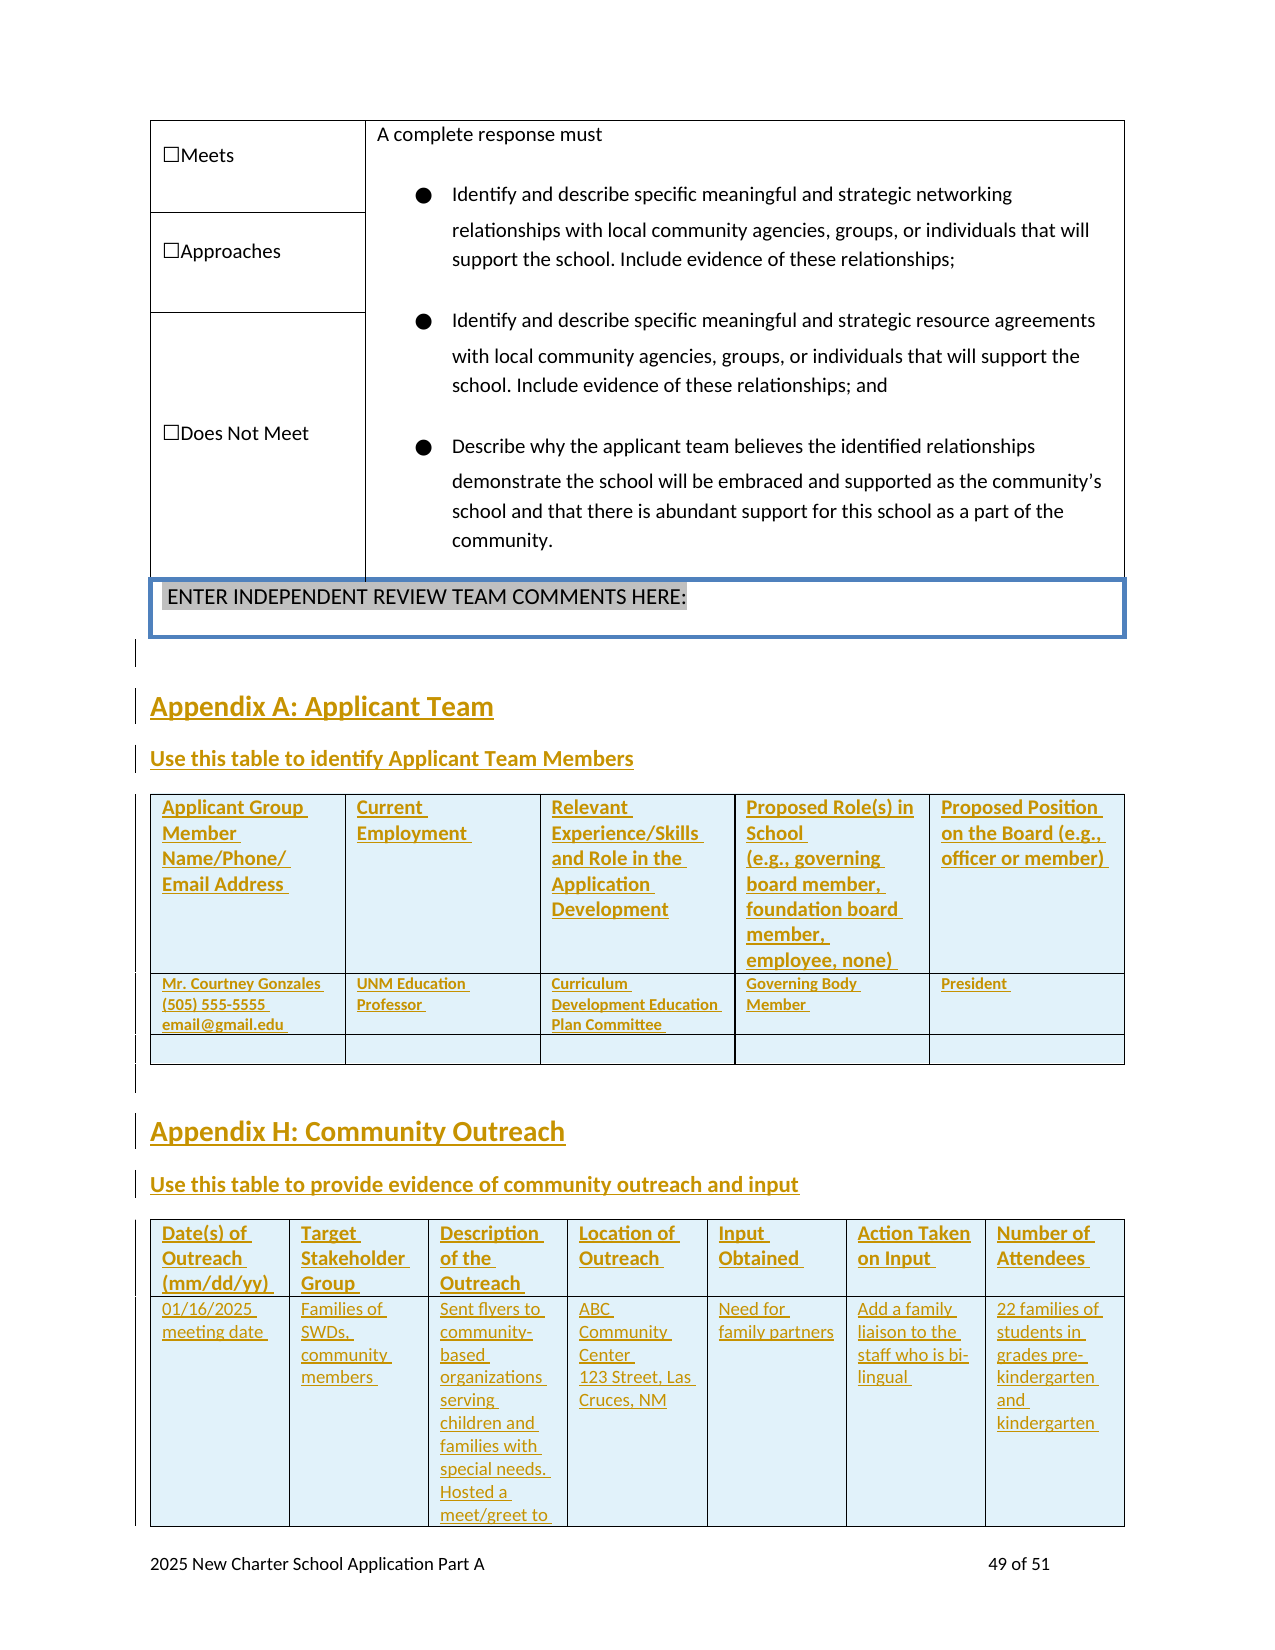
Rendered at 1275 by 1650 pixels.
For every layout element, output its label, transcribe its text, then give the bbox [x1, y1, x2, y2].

table_cell A complete response must Identify and describe specific meaningful and strategic networking relationships with local community agencies, groups, or individuals that will support the school. Include evidence of these relationships; Identify and describe specific meaningful and strategic resource agreements with local community agencies, groups, or individuals that will support the school. Include evidence of these relationships; and Describe why the applicant team believes the identified relationships demonstrate the school will be embraced and supported as the community’s school and that there is abundant support for this school as a part of the community. [366, 121, 1124, 577]
table_cell ☐Does Not Meet [151, 313, 365, 577]
table_cell ☐Approaches [151, 213, 365, 312]
table_cell ENTER INDEPENDENT REVIEW TEAM COMMENTS HERE: [153, 582, 1122, 634]
table_cell ☐Meets [151, 121, 365, 212]
